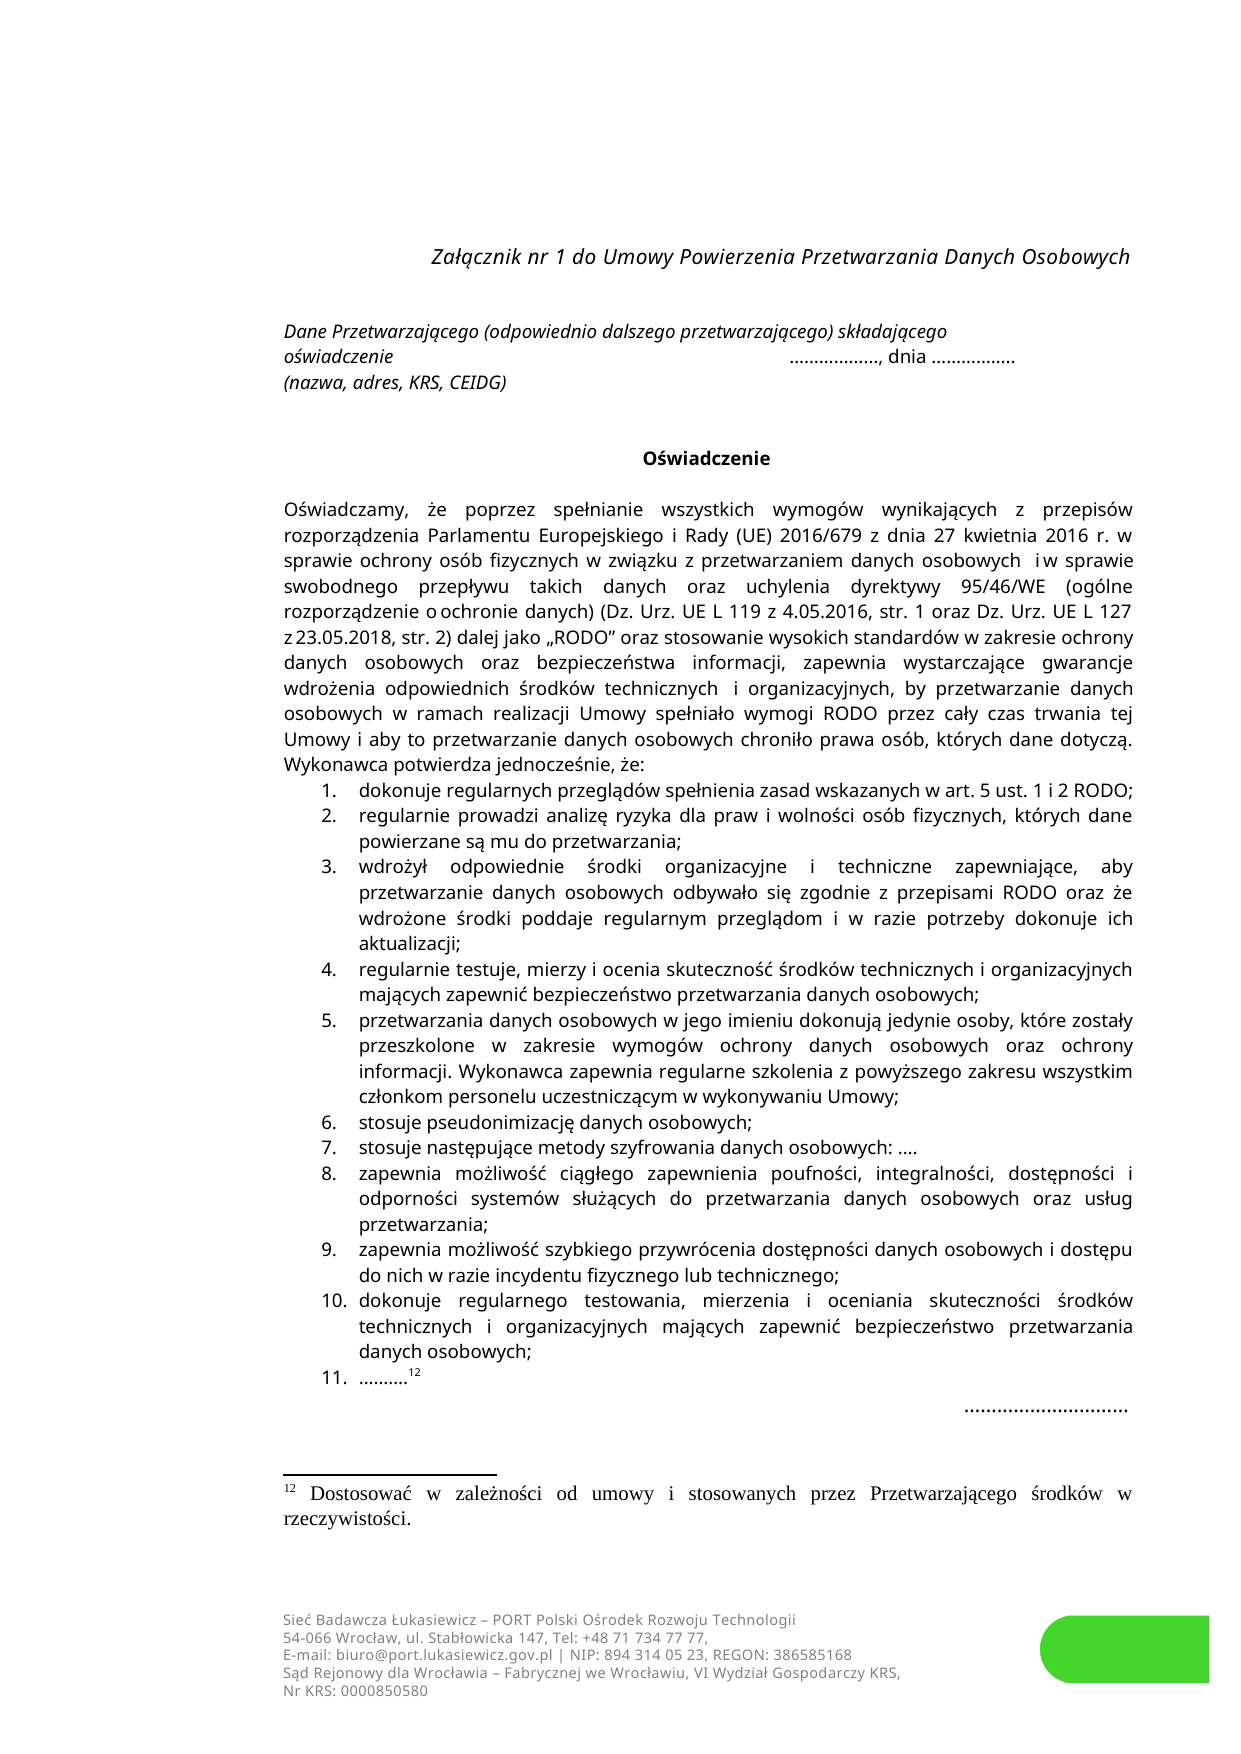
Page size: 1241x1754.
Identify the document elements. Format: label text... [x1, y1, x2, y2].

picture [1036, 1611, 1239, 1752]
text Oświadczamy, że poprzez spełnianie wszystkich wymogów wynikających z przepisów rozporządzenia Parlamentu Europejskiego i Rady (UE) 2016/679 z dnia 27 kwietnia 2016 r. w sprawie ochrony osób fizycznych w związku z przetwarzaniem danych osobowych i w sprawie swobodnego przepływu takich danych oraz uchylenia dyrektywy 95/46/WE (ogólne rozporządzenie o ochronie danych) (Dz. Urz. UE L 119 z 4.05.2016, str. 1 oraz Dz. Urz. UE L 127 z 23.05.2018, str. 2) dalej jako „RODO” oraz stosowanie wysokich standardów w zakresie ochrony danych osobowych oraz bezpieczeństwa informacji, zapewnia wystarczające gwarancje wdrożenia odpowiednich środków technicznych i organizacyjnych, by przetwarzanie danych osobowych w ramach realizacji Umowy spełniało wymogi RODO przez cały czas trwania tej Umowy i aby to przetwarzanie danych osobowych chroniło prawa osób, których dane dotyczą. Wykonawca potwierdza jednocześnie, że: [283, 497, 1134, 777]
list dokonuje regularnego testowania, mierzenia i oceniania skuteczności środków technicznych i organizacyjnych mających zapewnić bezpieczeństwo przetwarzania danych osobowych; [321, 1288, 1134, 1364]
text Oświadczenie [283, 446, 1134, 471]
text Dane Przetwarzającego (odpowiednio dalszego przetwarzającego) składającego oświadczenie ………………, dnia …………….. [283, 318, 1134, 369]
list wdrożył odpowiednie środki organizacyjne i techniczne zapewniające, aby przetwarzanie danych osobowych odbywało się zgodnie z przepisami RODO oraz że wdrożone środki poddaje regularnym przeglądom i w razie potrzeby dokonuje ich aktualizacji; [321, 854, 1134, 956]
text ………………………… [283, 1390, 1134, 1418]
list przetwarzania danych osobowych w jego imieniu dokonują jedynie osoby, które zostały przeszkolone w zakresie wymogów ochrony danych osobowych oraz ochrony informacji. Wykonawca zapewnia regularne szkolenia z powyższego zakresu wszystkim członkom personelu uczestniczącym w wykonywaniu Umowy; [321, 1007, 1134, 1109]
list regularnie prowadzi analizę ryzyka dla praw i wolności osób fizycznych, których dane powierzane są mu do przetwarzania; [321, 803, 1134, 854]
list stosuje pseudonimizację danych osobowych; [321, 1109, 1134, 1134]
list zapewnia możliwość ciągłego zapewnienia poufności, integralności, dostępności i odporności systemów służących do przetwarzania danych osobowych oraz usług przetwarzania; [321, 1160, 1134, 1237]
text Załącznik nr 1 do Umowy Powierzenia Przetwarzania Danych Osobowych [283, 242, 1134, 271]
list stosuje następujące metody szyfrowania danych osobowych: …. [321, 1134, 1134, 1160]
list dokonuje regularnych przeglądów spełnienia zasad wskazanych w art. 5 ust. 1 i 2 RODO; [321, 777, 1134, 803]
list regularnie testuje, mierzy i ocenia skuteczność środków technicznych i organizacyjnych mających zapewnić bezpieczeństwo przetwarzania danych osobowych; [321, 956, 1134, 1007]
text (nazwa, adres, KRS, CEIDG) [283, 369, 1134, 394]
list zapewnia możliwość szybkiego przywrócenia dostępności danych osobowych i dostępu do nich w razie incydentu fizycznego lub technicznego; [321, 1237, 1134, 1288]
list ………. [321, 1364, 1134, 1390]
